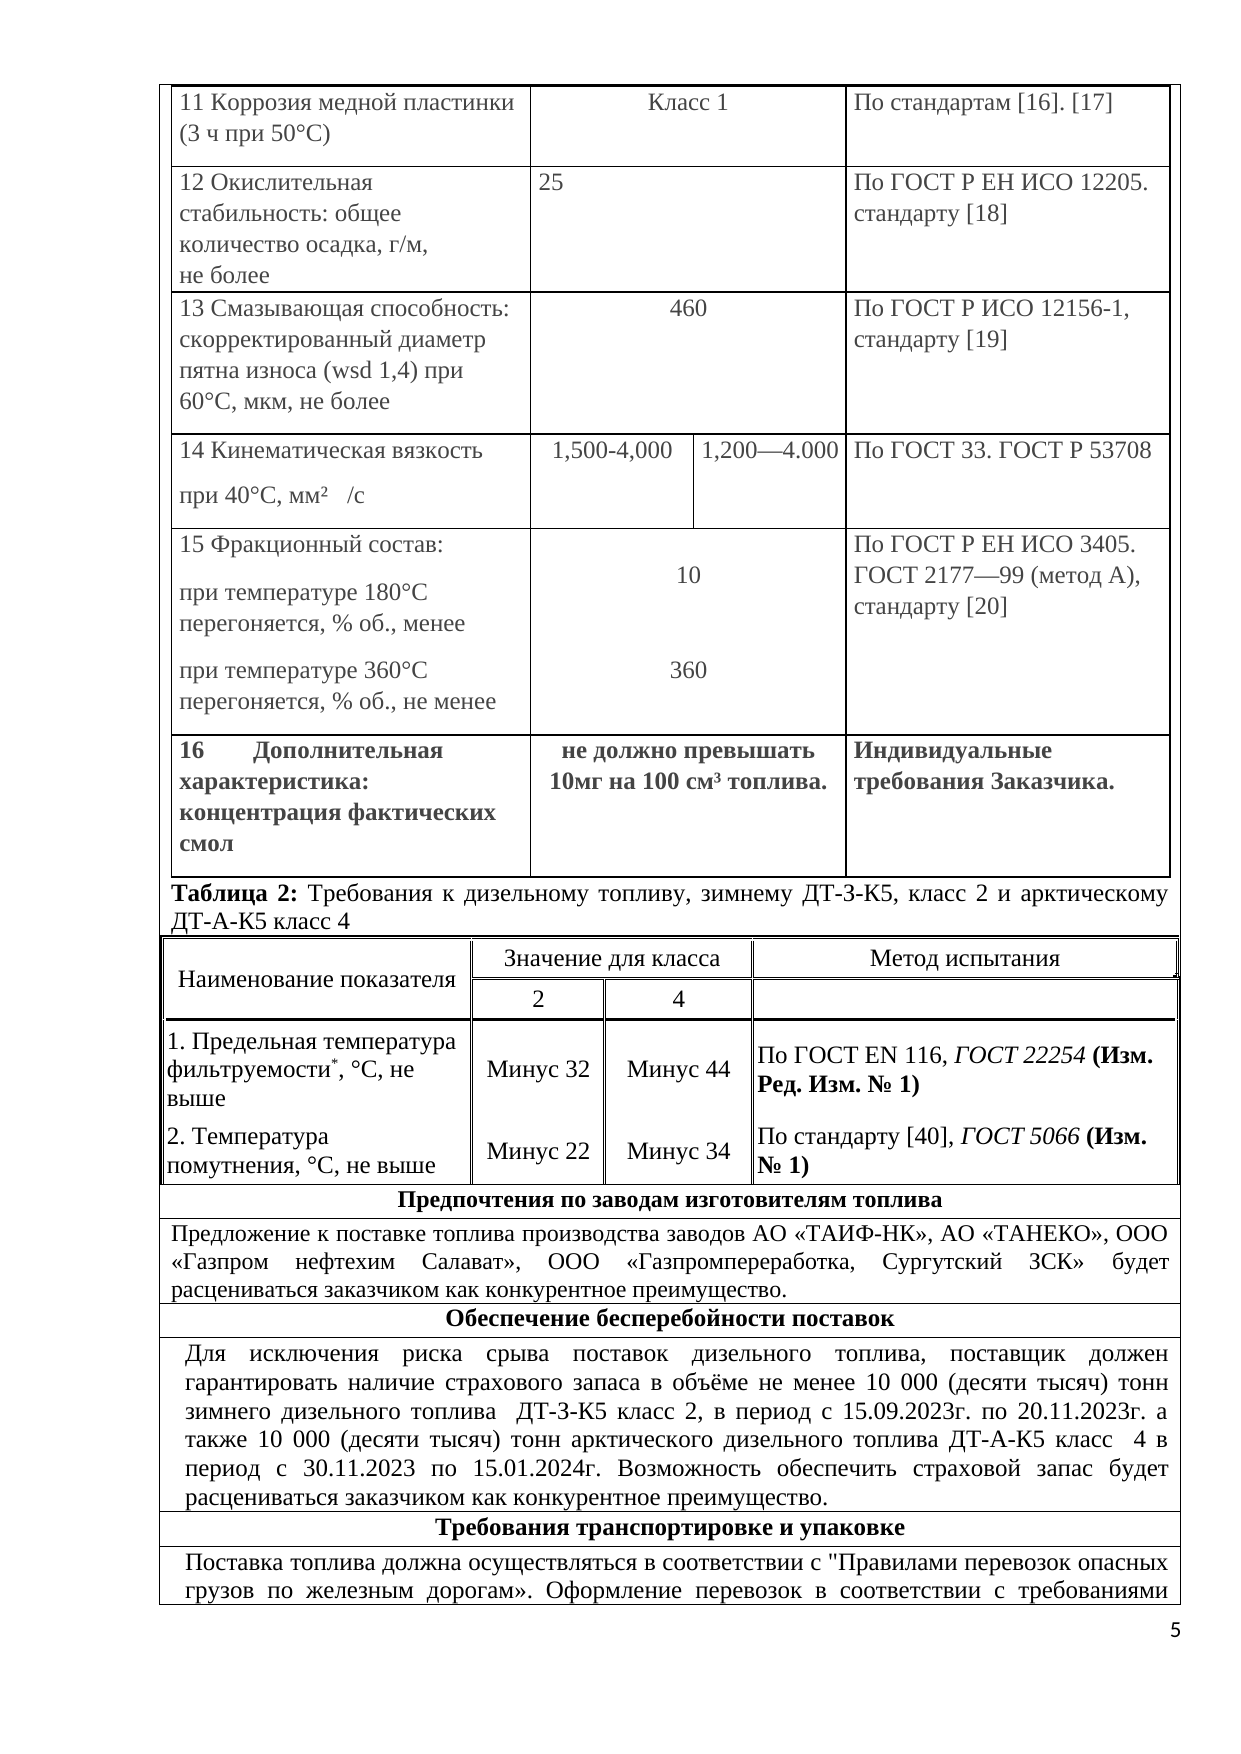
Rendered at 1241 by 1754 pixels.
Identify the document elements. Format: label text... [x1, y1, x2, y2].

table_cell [160, 85, 1180, 973]
table_cell Требования транспортировке и упаковке [160, 1512, 1180, 1546]
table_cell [160, 1547, 1180, 1604]
table_cell Обеспечение бесперебойности поставок [160, 1304, 1180, 1337]
table_cell Для исключения риска срыва поставок дизельного топлива, поставщик должен гарантировать наличие страхового запаса в объёме не менее 10 000 (десяти тысяч) тонн зимнего дизельного топлива ДТ-З-К5 класс 2, в период с 15.09.2023г. по 20.11.2023г. а также 10 000 (десяти тысяч) тонн арктического дизельного топлива ДТ-А-К5 класс 4 в период с 30.11.2023 по 15.01.2024г. Возможность обеспечить страховой запас будет расцениваться заказчиком как конкурентное преимущество. [160, 1338, 1180, 1511]
table_cell Предпочтения по заводам изготовителям топлива [160, 1185, 1180, 1218]
table_cell Предложение к поставке топлива производства заводов АО «ТАИФ-НК», АО «ТАНЕКО», ООО «Газпром нефтехим Салават», ООО «Газпромпереработка, Сургутский ЗСК» будет расцениваться заказчиком как конкурентное преимущество. [160, 1219, 1180, 1302]
